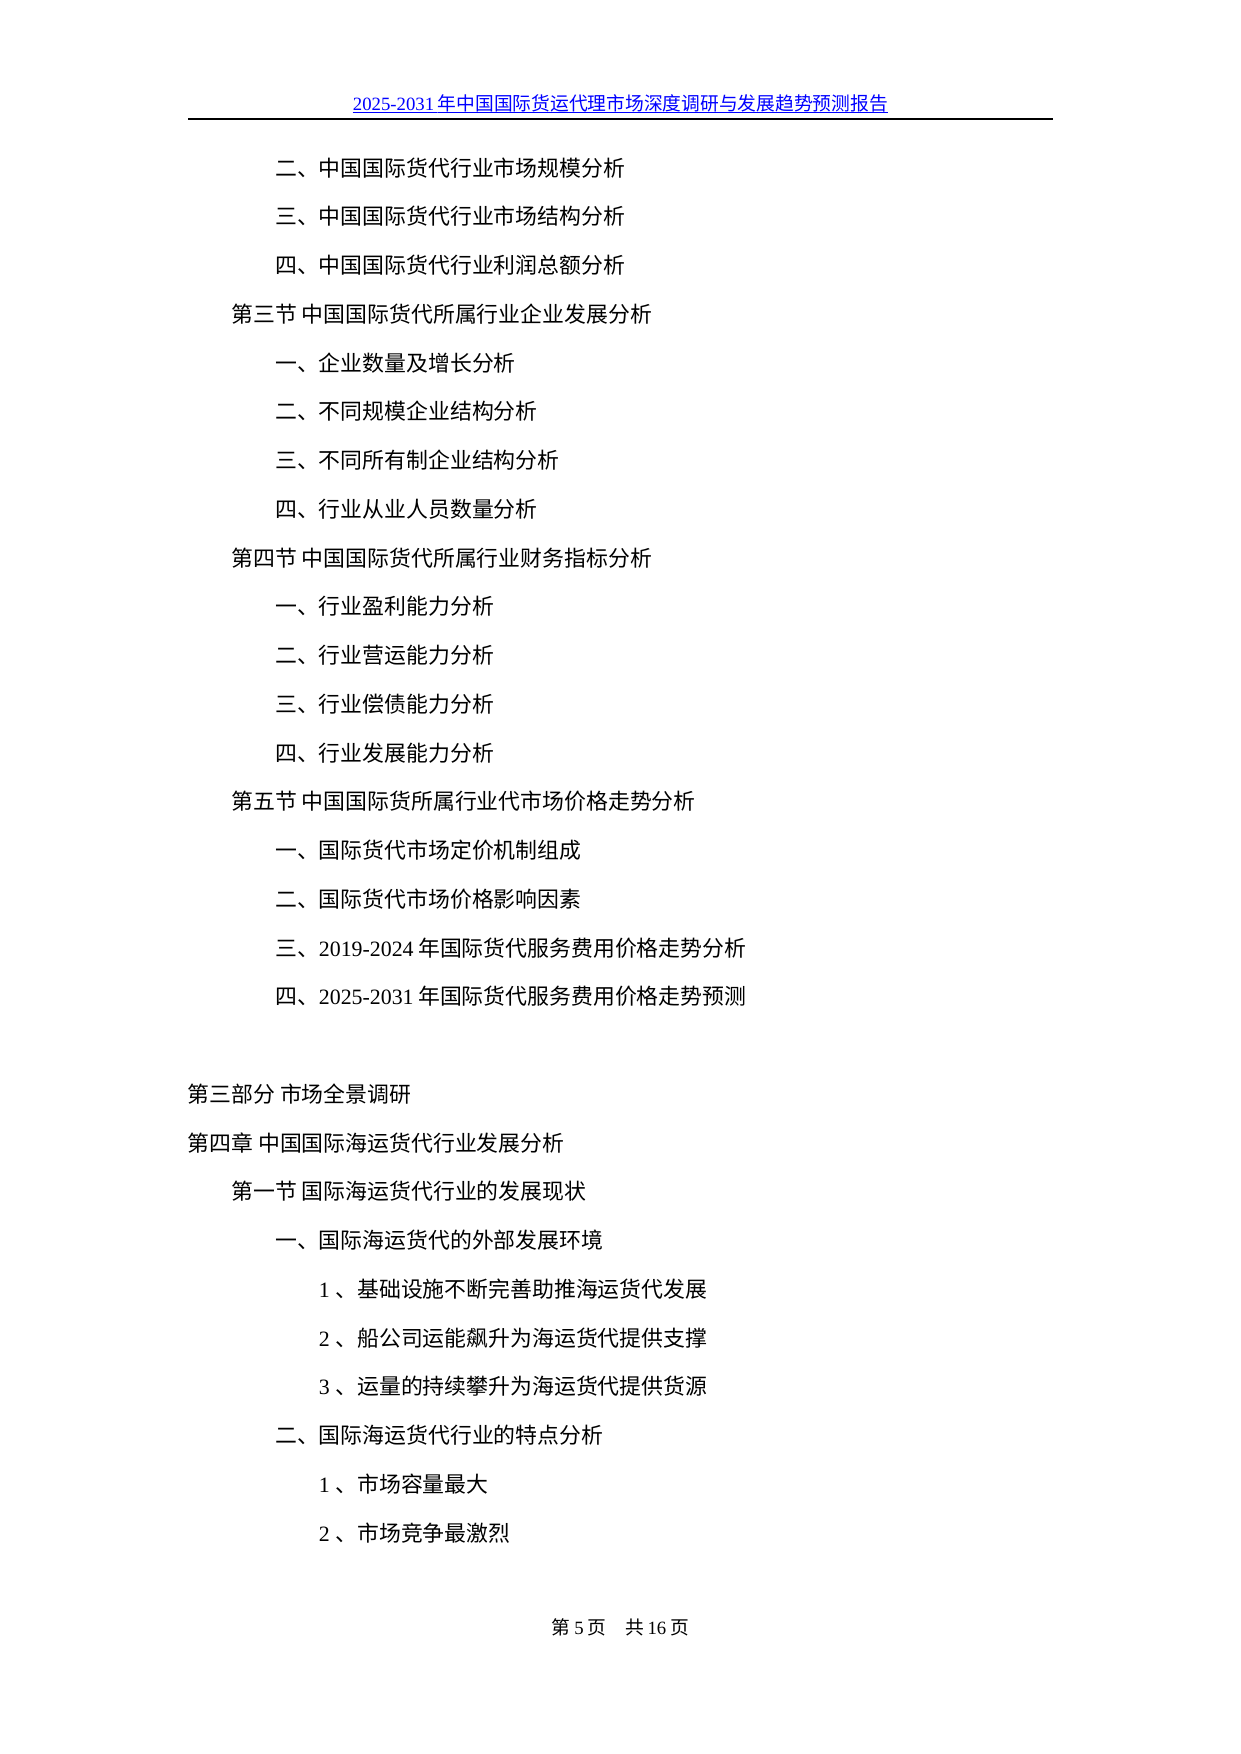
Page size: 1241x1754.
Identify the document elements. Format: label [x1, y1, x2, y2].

text [187, 150, 1053, 1548]
